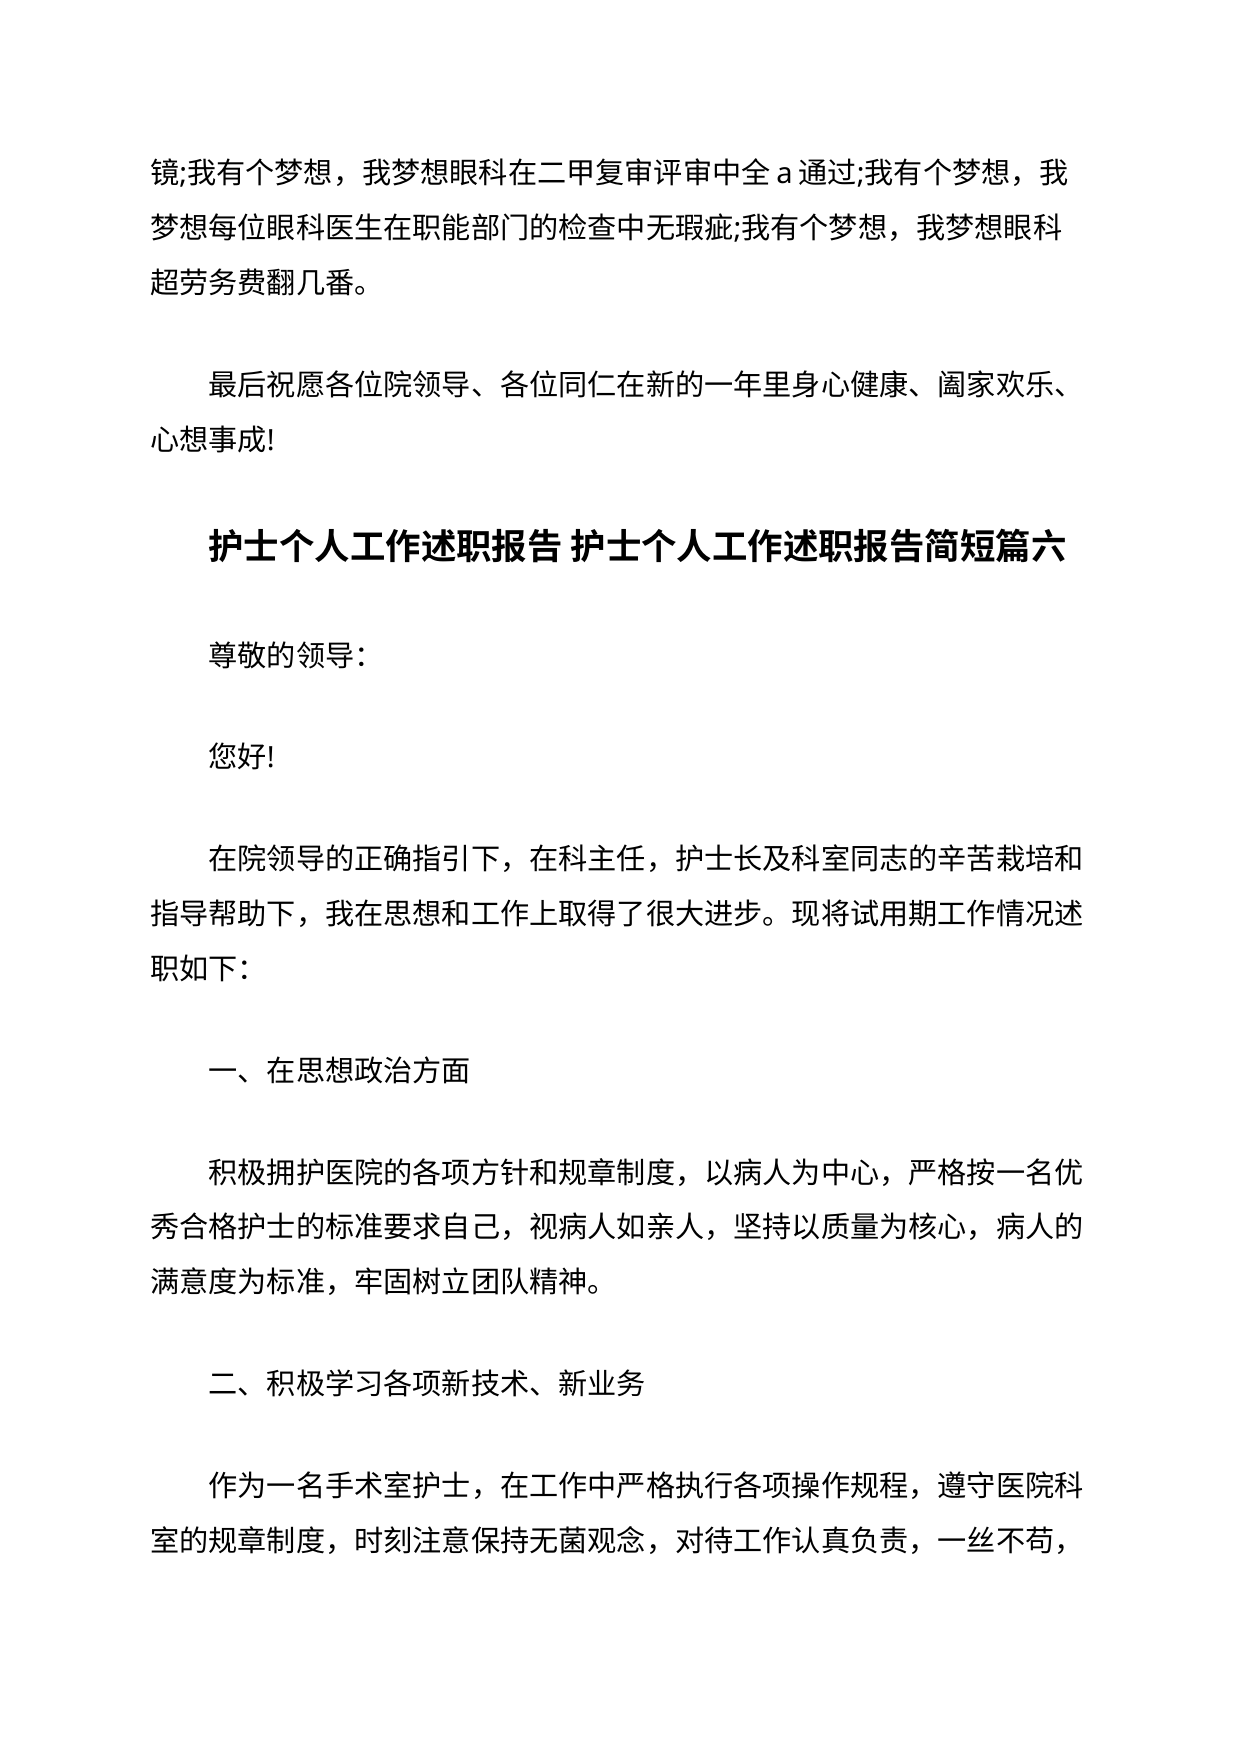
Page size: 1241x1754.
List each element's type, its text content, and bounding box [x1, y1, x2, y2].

text 您好! [150, 734, 1090, 776]
text 积极拥护医院的各项方针和规章制度，以病人为中心，严格按一名优秀合格护士的标准要求自己，视病人如亲人，坚持以质量为核心，病人的满意度为标准，牢固树立团队精神。 [150, 1149, 1090, 1301]
text 一、在思想政治方面 [150, 1047, 1090, 1090]
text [150, 150, 1090, 302]
text 最后祝愿各位院领导、各位同仁在新的一年里身心健康、阖家欢乐、心想事成! [150, 362, 1090, 459]
text 二、积极学习各项新技术、新业务 [150, 1361, 1090, 1403]
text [150, 1462, 1090, 1560]
text 尊敬的领导： [150, 632, 1090, 674]
text 护士个人工作述职报告 护士个人工作述职报告简短篇六 [150, 519, 1090, 570]
text 在院领导的正确指引下，在科主任，护士长及科室同志的辛苦栽培和指导帮助下，我在思想和工作上取得了很大进步。现将试用期工作情况述职如下： [150, 836, 1090, 988]
